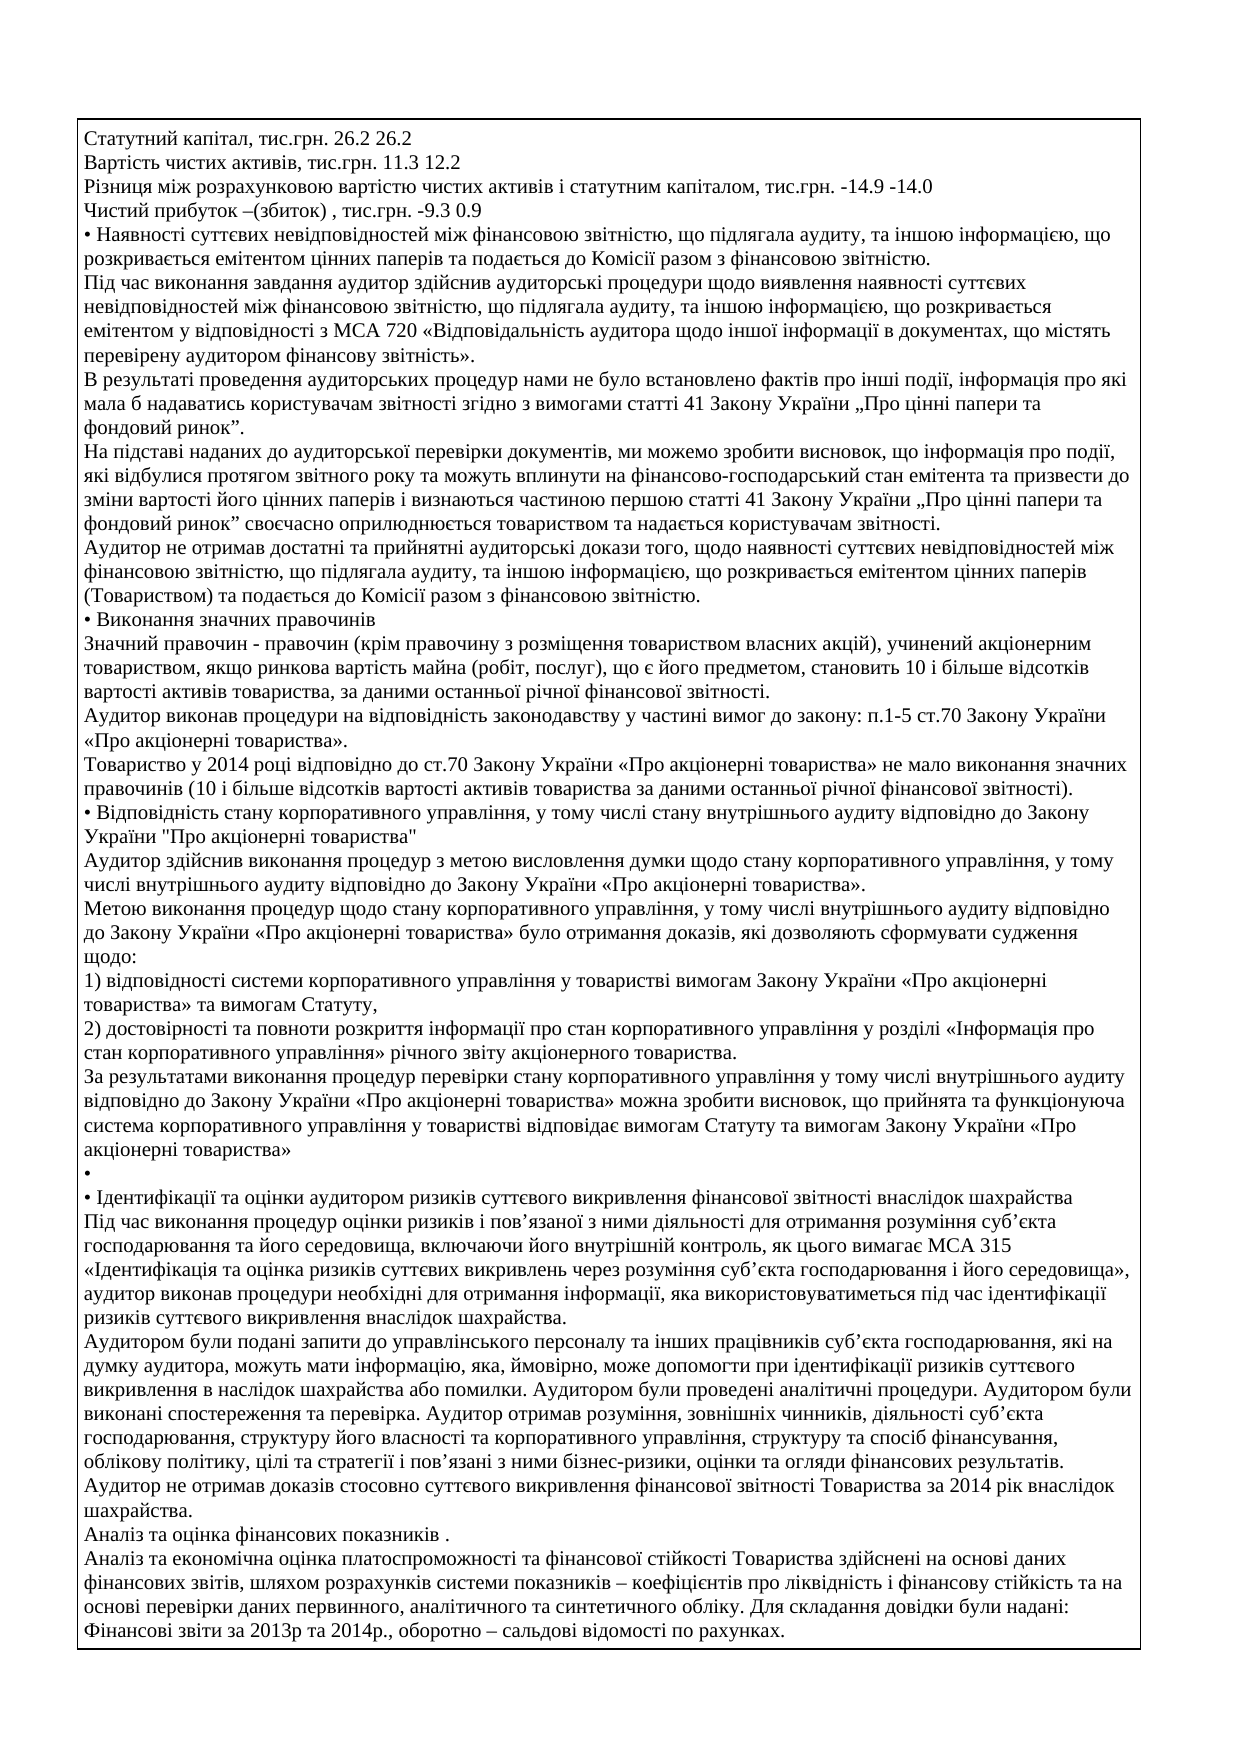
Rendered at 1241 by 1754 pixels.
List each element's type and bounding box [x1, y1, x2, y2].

table_cell [78, 120, 1140, 1648]
